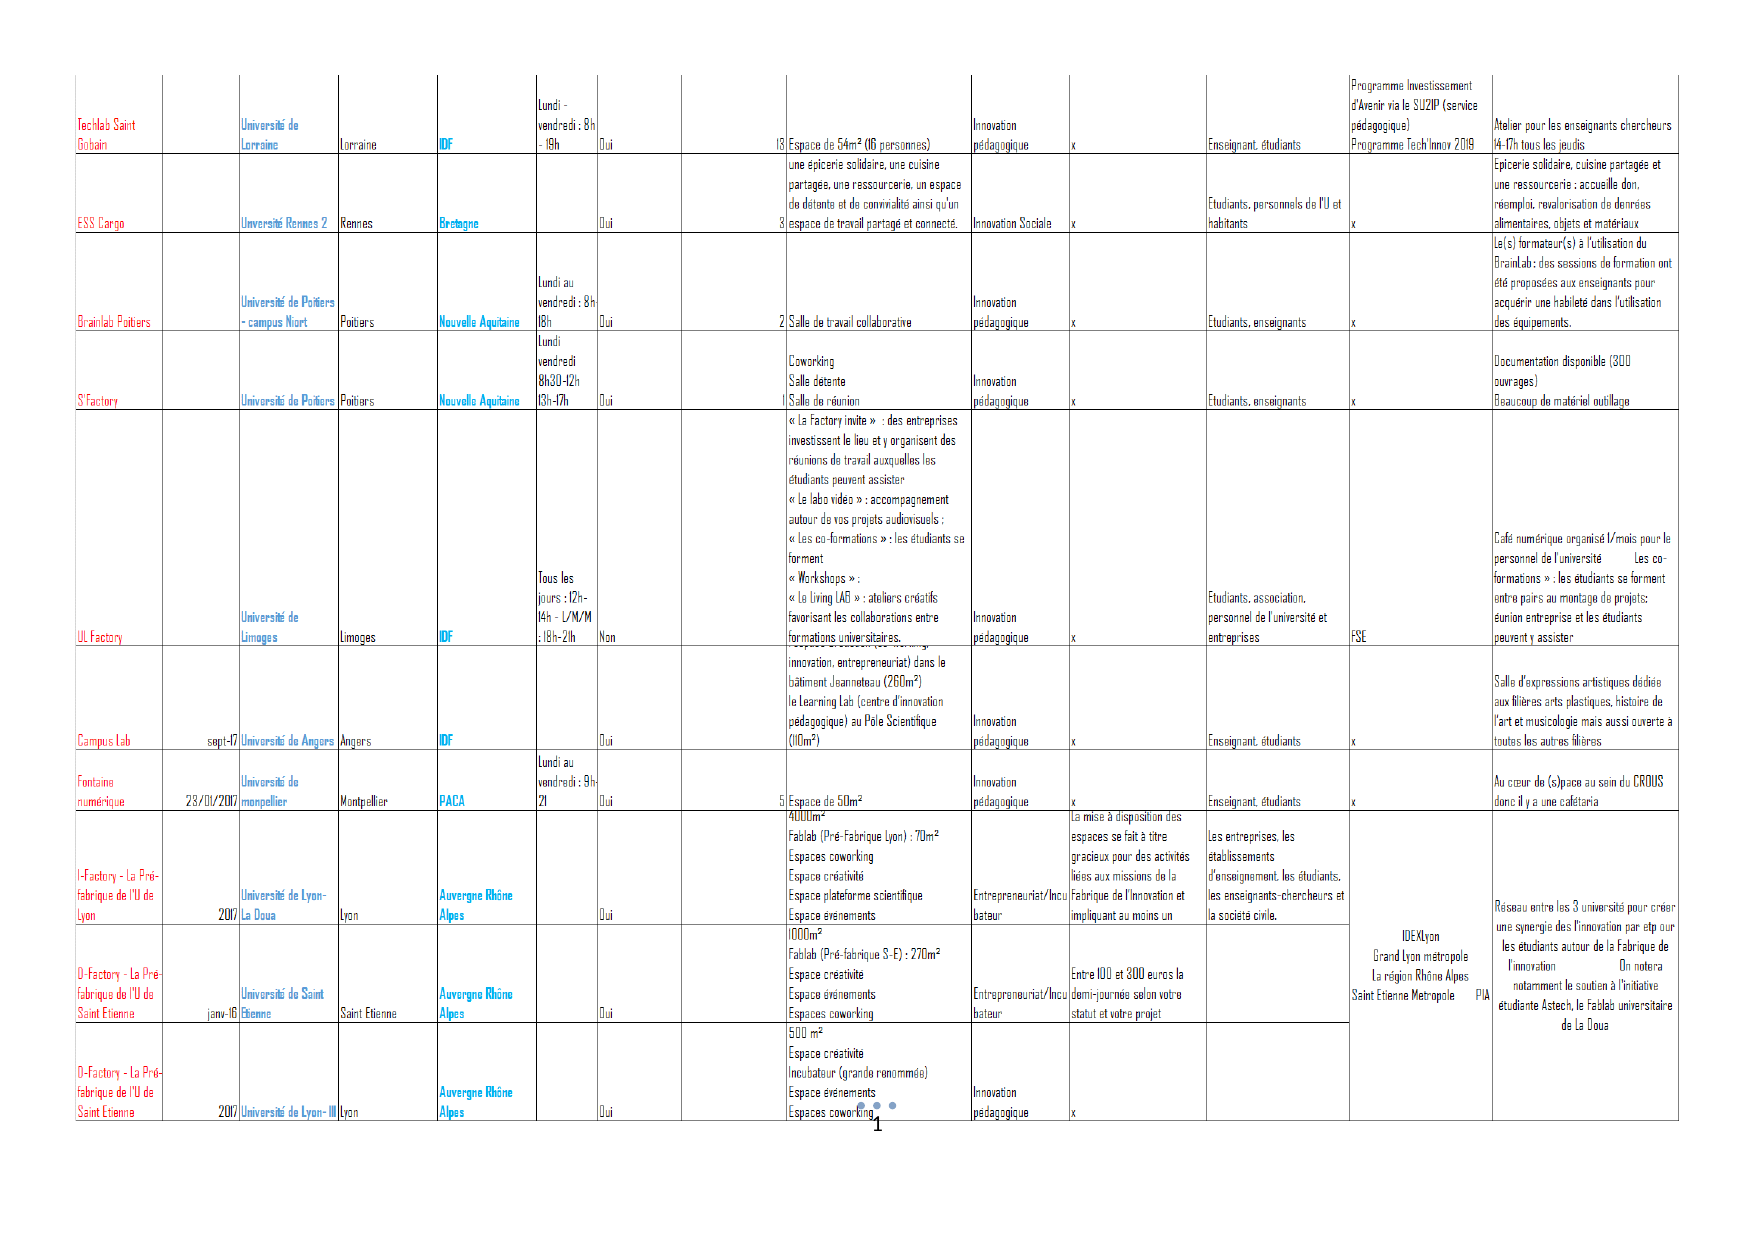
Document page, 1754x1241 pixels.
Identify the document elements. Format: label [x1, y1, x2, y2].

picture [75, 75, 1679, 1121]
